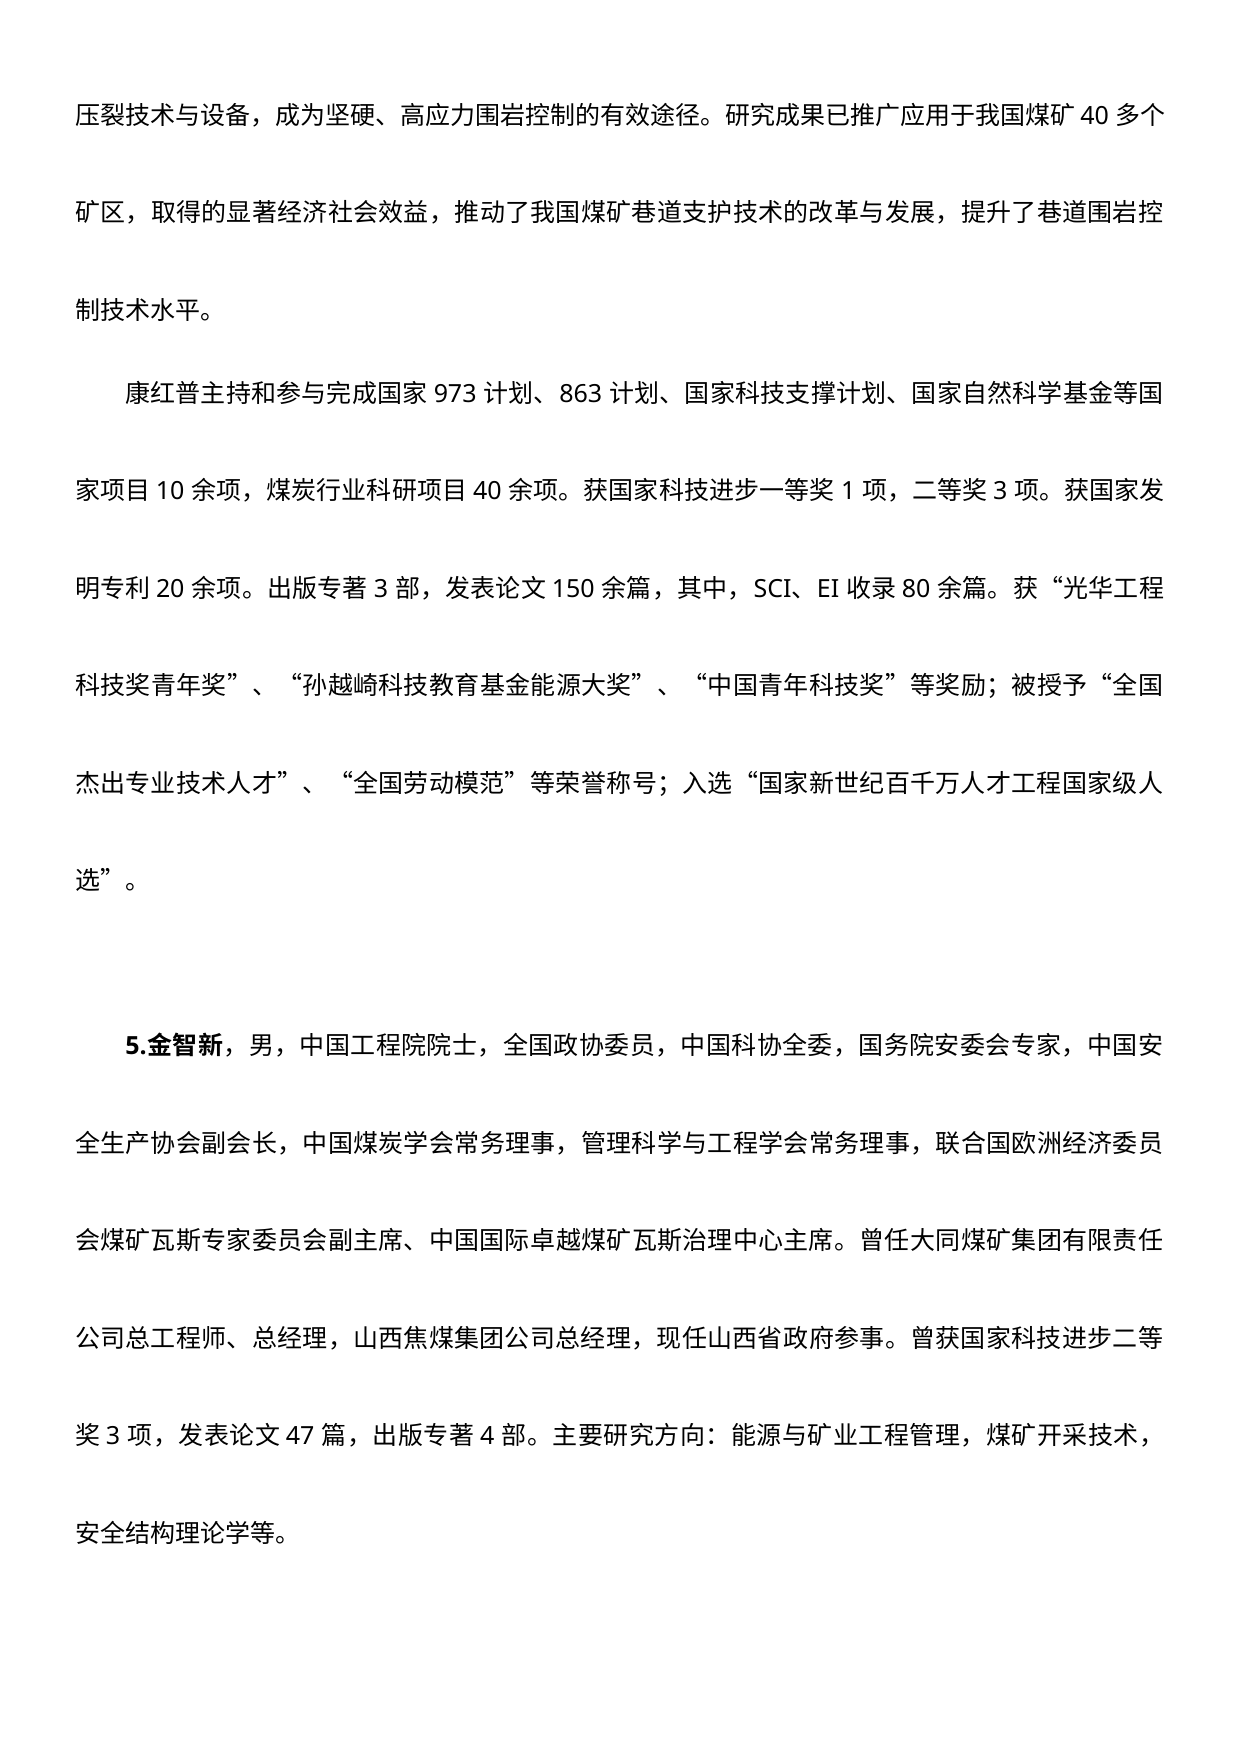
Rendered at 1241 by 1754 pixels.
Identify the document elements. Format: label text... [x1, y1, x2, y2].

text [75, 81, 1165, 341]
text 康红普主持和参与完成国家973 计划、863 计划、国家科技支撑计划、国家自然科学基金等国家项目10 余项，煤炭行业科研项目40 余项。获国家科技进步一等奖1 项，二等奖3 项。获国家发明专利20 余项。出版专著3 部，发表论文150 余篇，其中，SCI、EI 收录80 余篇。获“光华工程科技奖青年奖”、“孙越崎科技教育基金能源大奖”、“中国青年科技奖”等奖励；被授予“全国杰出专业技术人才”、“全国劳动模范”等荣誉称号；入选“国家新世纪百千万人才工程国家级人选”。 [75, 359, 1165, 911]
list 5.金智新，男，中国工程院院士，全国政协委员，中国科协全委，国务院安委会专家，中国安全生产协会副会长，中国煤炭学会常务理事，管理科学与工程学会常务理事，联合国欧洲经济委员会煤矿瓦斯专家委员会副主席、中国国际卓越煤矿瓦斯治理中心主席。曾任大同煤矿集团有限责任公司总工程师、总经理，山西焦煤集团公司总经理，现任山西省政府参事。曾获国家科技进步二等奖3 项，发表论文47 篇，出版专著4 部。主要研究方向：能源与矿业工程管理，煤矿开采技术，安全结构理论学等。 [75, 1011, 1165, 1564]
